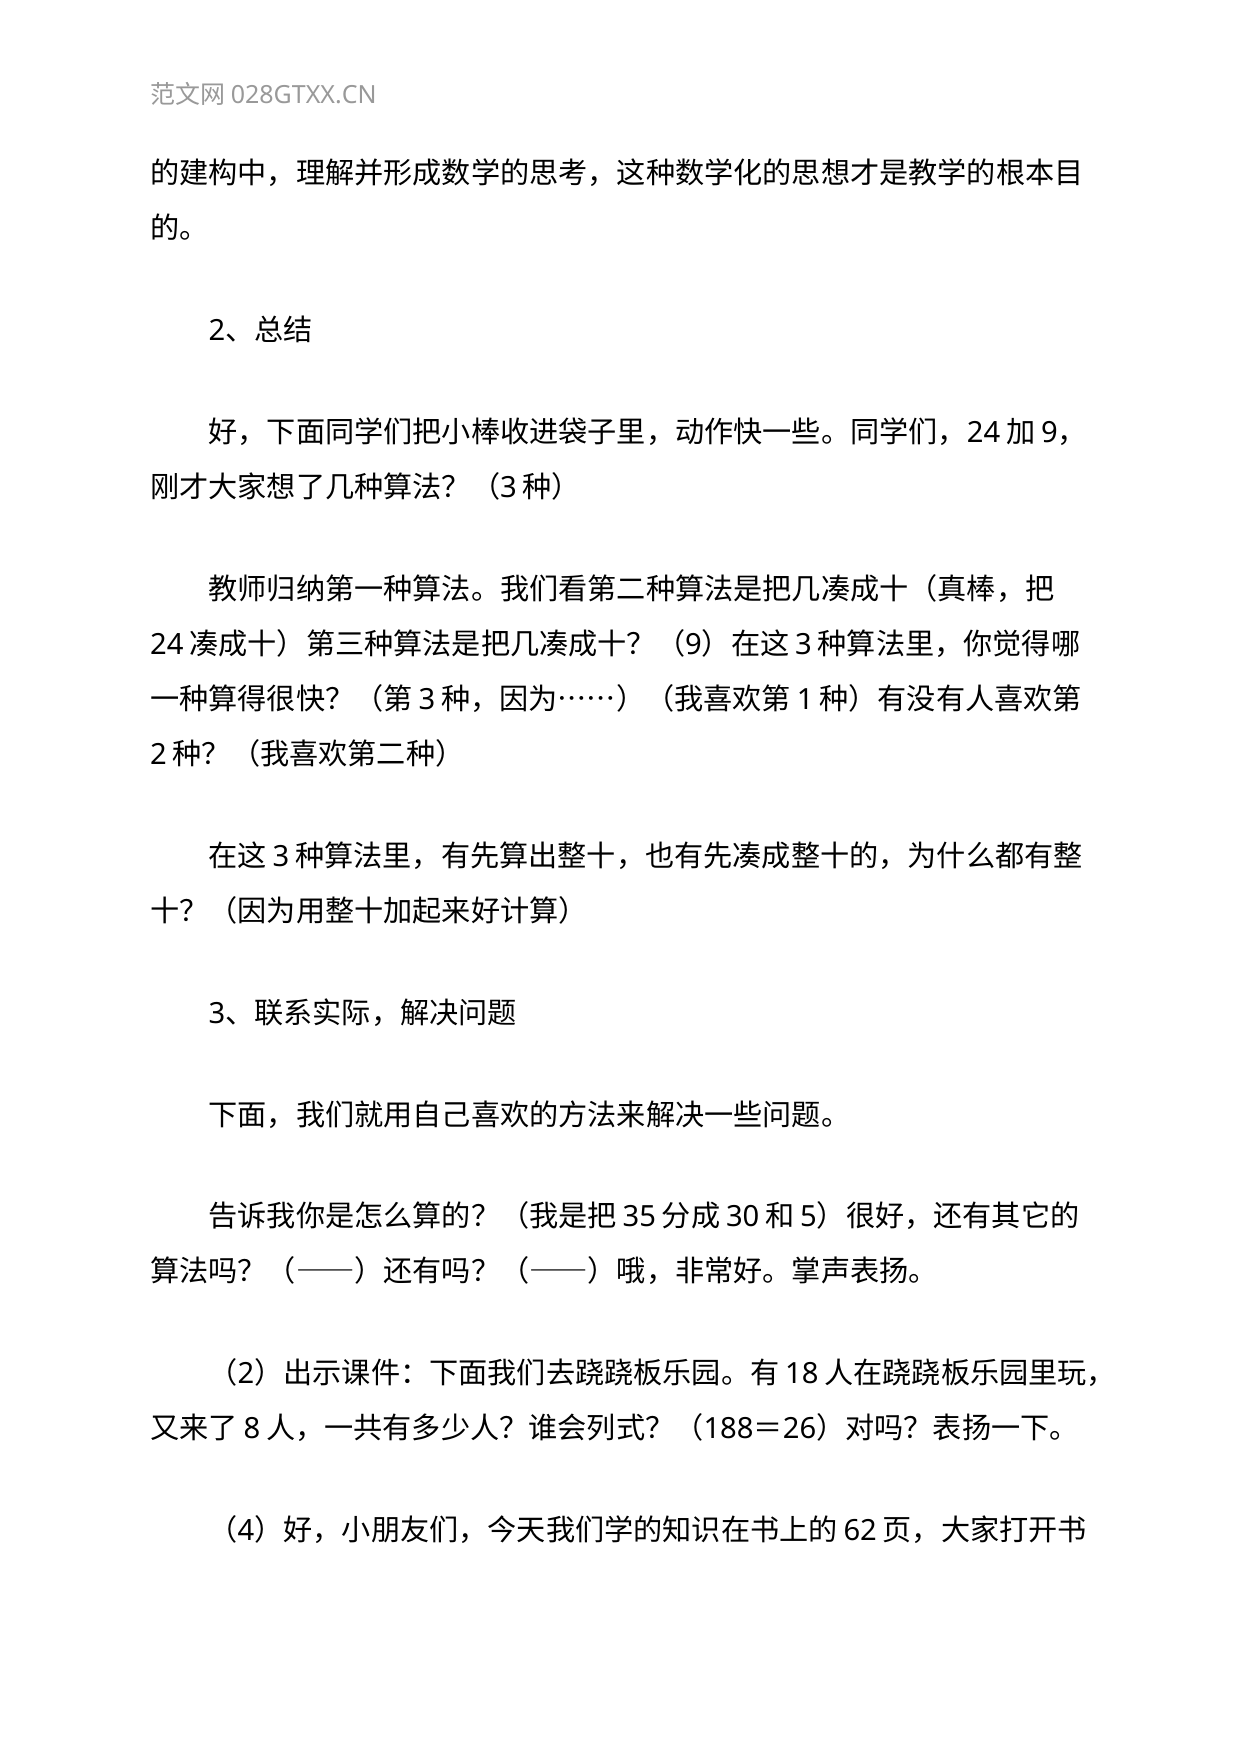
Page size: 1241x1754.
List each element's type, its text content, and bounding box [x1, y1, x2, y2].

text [150, 1507, 1090, 1549]
text 在这3种算法里，有先算出整十，也有先凑成整十的，为什么都有整十？（因为用整十加起来好计算） [150, 832, 1090, 930]
text 教师归纳第一种算法。我们看第二种算法是把几凑成十（真棒，把24凑成十）第三种算法是把几凑成十？（9）在这3种算法里，你觉得哪一种算得很快？（第3种，因为……）（我喜欢第1种）有没有人喜欢第2种？（我喜欢第二种） [150, 566, 1090, 773]
text 下面，我们就用自己喜欢的方法来解决一些问题。 [150, 1091, 1090, 1133]
text 告诉我你是怎么算的？（我是把35分成30和5）很好，还有其它的算法吗？（――）还有吗？（——）哦，非常好。掌声表扬。 [150, 1193, 1090, 1290]
text （2）出示课件：下面我们去跷跷板乐园。有18人在跷跷板乐园里玩，又来了8人，一共有多少人？谁会列式？（188＝26）对吗？表扬一下。 [150, 1350, 1090, 1447]
text 2、总结 [150, 307, 1090, 349]
text 好，下面同学们把小棒收进袋子里，动作快一些。同学们，24加9，刚才大家想了几种算法？（3种） [150, 409, 1090, 506]
text 3、联系实际，解决问题 [150, 989, 1090, 1032]
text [150, 150, 1090, 247]
